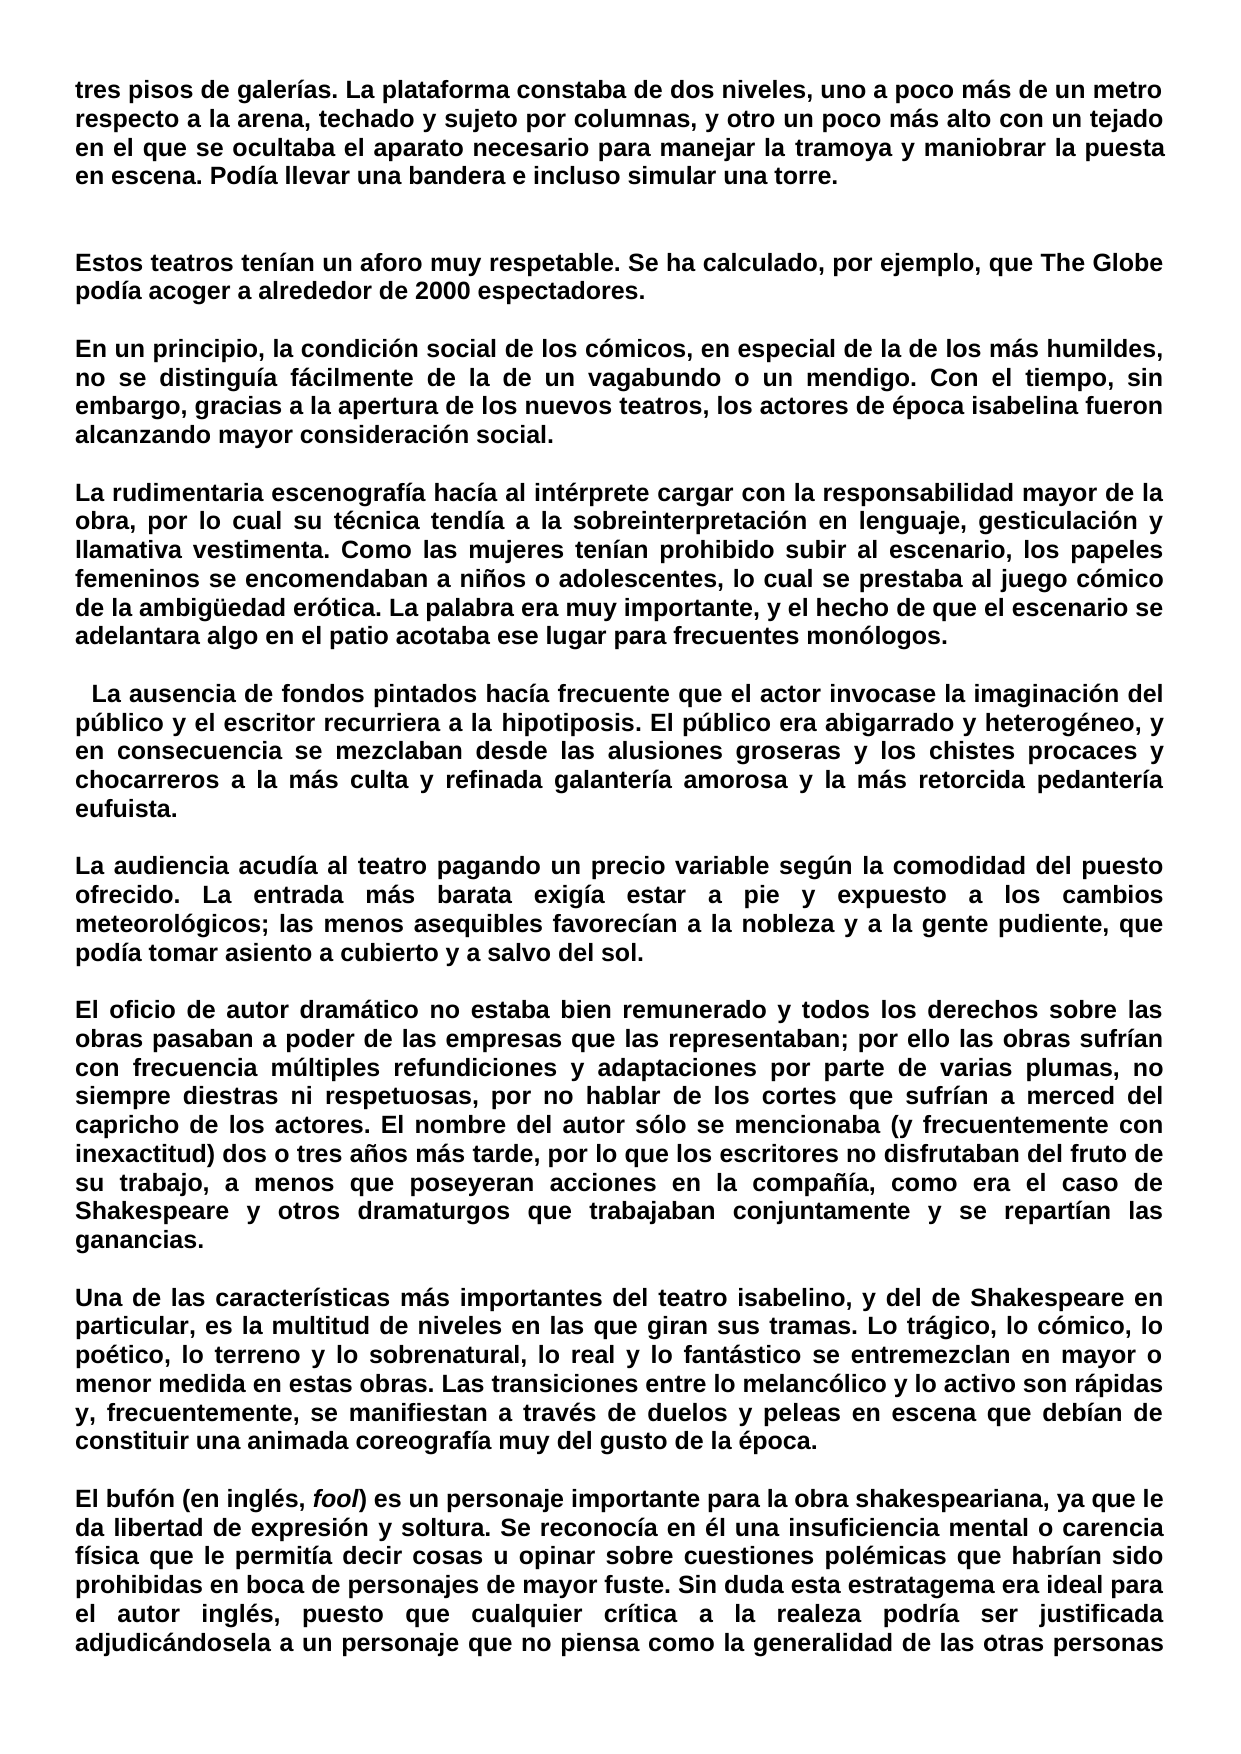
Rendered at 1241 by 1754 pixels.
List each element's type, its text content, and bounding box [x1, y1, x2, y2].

text En un principio, la condición social de los cómicos, en especial de la de los más humildes, no se distinguía fácilmente de la de un vagabundo o un mendigo. Con el tiempo, sin embargo, gracias a la apertura de los nuevos teatros, los actores de época isabelina fueron alcanzando mayor consideración social. [75, 334, 1165, 449]
text El oficio de autor dramático no estaba bien remunerado y todos los derechos sobre las obras pasaban a poder de las empresas que las representaban; por ello las obras sufrían con frecuencia múltiples refundiciones y adaptaciones por parte de varias plumas, no siempre diestras ni respetuosas, por no hablar de los cortes que sufrían a merced del capricho de los actores. El nombre del autor sólo se mencionaba (y frecuentemente con inexactitud) dos o tres años más tarde, por lo que los escritores no disfrutaban del fruto de su trabajo, a menos que poseyeran acciones en la compañía, como era el caso de Shakespeare y otros dramaturgos que trabajaban conjuntamente y se repartían las ganancias. [75, 995, 1165, 1254]
text La rudimentaria escenografía hacía al intérprete cargar con la responsabilidad mayor de la obra, por lo cual su técnica tendía a la sobreinterpretación en lenguaje, gesticulación y llamativa vestimenta. Como las mujeres tenían prohibido subir al escenario, los papeles femeninos se encomendaban a niños o adolescentes, lo cual se prestaba al juego cómico de la ambigüedad erótica. La palabra era muy importante, y el hecho de que el escenario se adelantara algo en el patio acotaba ese lugar para frecuentes monólogos. [75, 477, 1165, 650]
text La ausencia de fondos pintados hacía frecuente que el actor invocase la imaginación del público y el escritor recurriera a la hipotiposis. El público era abigarrado y heterogéneo, y en consecuencia se mezclaban desde las alusiones groseras y los chistes procaces y chocarreros a la más culta y refinada galantería amorosa y la más retorcida pedantería eufuista. [75, 679, 1165, 822]
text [75, 1484, 1165, 1656]
text Una de las características más importantes del teatro isabelino, y del de Shakespeare en particular, es la multitud de niveles en las que giran sus tramas. Lo trágico, lo cómico, lo poético, lo terreno y lo sobrenatural, lo real y lo fantástico se entremezclan en mayor o menor medida en estas obras. Las transiciones entre lo melancólico y lo activo son rápidas y, frecuentemente, se manifiestan a través de duelos y peleas en escena que debían de constituir una animada coreografía muy del gusto de la época. [75, 1282, 1165, 1455]
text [75, 75, 1165, 190]
text La audiencia acudía al teatro pagando un precio variable según la comodidad del puesto ofrecido. La entrada más barata exigía estar a pie y expuesto a los cambios meteorológicos; las menos asequibles favorecían a la nobleza y a la gente pudiente, que podía tomar asiento a cubierto y a salvo del sol. [75, 851, 1165, 966]
text Estos teatros tenían un aforo muy respetable. Se ha calculado, por ejemplo, que The Globe podía acoger a alrededor de 2000 espectadores. [75, 247, 1165, 305]
